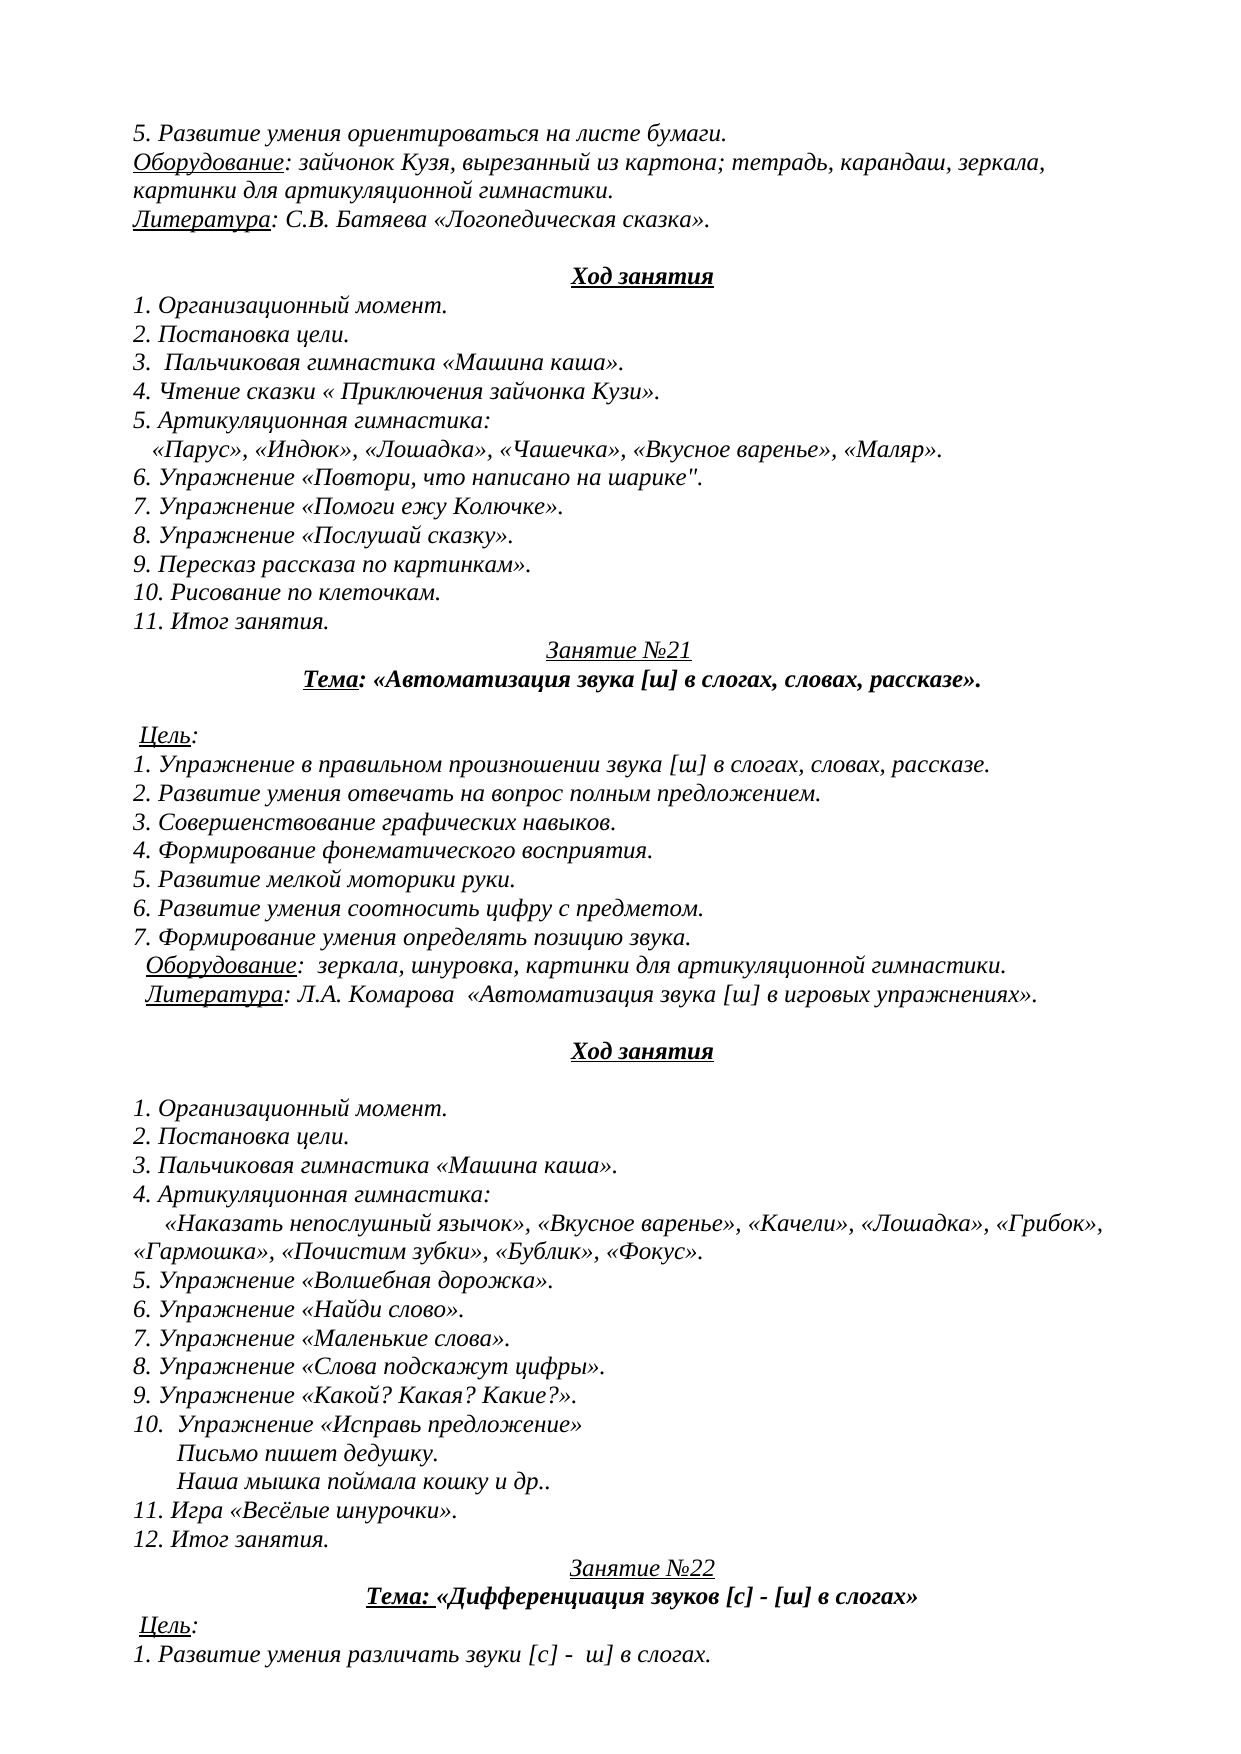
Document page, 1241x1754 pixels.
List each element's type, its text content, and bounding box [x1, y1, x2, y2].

text Ход занятия [133, 1036, 1152, 1093]
text Литература: С.В. Батяева «Логопедическая сказка». [133, 204, 1152, 233]
text Цель: [133, 1610, 1152, 1639]
text 8. Упражнение «Послушай сказку». [133, 520, 1152, 549]
text 5. Развитие умения ориентироваться на листе бумаги. [133, 118, 1152, 147]
text 2. Постановка цели. [133, 319, 1152, 347]
text 5. Артикуляционная гимнастика: [133, 405, 1152, 434]
text 10. Рисование по клеточкам. [133, 577, 1152, 606]
text Занятие №21 Тема: «Автоматизация звука [ш] в слогах, словах, рассказе». [133, 635, 1152, 720]
text 1. Организационный момент. 2. Постановка цели. 3. Пальчиковая гимнастика «Машина каша». 4. Артикуляционная гимнастика: [133, 1093, 1152, 1208]
text 1. Развитие умения различать звуки [с] - ш] в слогах. [133, 1639, 1152, 1668]
text 9. Пересказ рассказа по картинкам». [133, 549, 1152, 577]
text 7. Упражнение «Помоги ежу Колючке». [133, 491, 1152, 520]
text 1. Организационный момент. [133, 290, 1152, 319]
text Оборудование: зайчонок Кузя, вырезанный из картона; тетрадь, карандаш, зеркала, картинки для артикуляционной гимнастики. [133, 147, 1152, 204]
text 3. Пальчиковая гимнастика «Машина каша». [133, 347, 1152, 376]
text Занятие №22 [133, 1553, 1152, 1581]
text Цель: 1. Упражнение в правильном произношении звука [ш] в слогах, словах, рассказе. 2. Развитие умения отвечать на вопрос полным предложением. 3. Совершенствование графических навыков. 4. Формирование фонематического восприятия. 5. Развитие мелкой моторики руки. 6. Развитие умения соотносить цифру с предметом. 7. Формирование умения определять позицию звука. Оборудование: зеркала, шнуровка, картинки для артикуляционной гимнастики. Литература: Л.А. Комарова «Автоматизация звука [ш] в игровых упражнениях». [133, 720, 1152, 1036]
text 6. Упражнение «Повтори, что написано на шарике". [133, 462, 1152, 491]
text «Парус», «Индюк», «Лошадка», «Чашечка», «Вкусное варенье», «Маляр». [133, 434, 1152, 462]
text 11. Итог занятия. [133, 606, 1152, 635]
text 4. Чтение сказки « Приключения зайчонка Кузи». [133, 376, 1152, 405]
text Тема: «Дифференциация звуков [с] - [ш] в слогах» [133, 1581, 1152, 1610]
text «Наказать непослушный язычок», «Вкусное варенье», «Качели», «Лошадка», «Грибок», «Гармошка», «Почистим зубки», «Бублик», «Фокус». 5. Упражнение «Волшебная дорожка». 6. Упражнение «Найди слово». 7. Упражнение «Маленькие слова». 8. Упражнение «Слова подскажут цифры». 9. Упражнение «Какой? Какая? Какие?». 10. Упражнение «Исправь предложение» Письмо пишет дедушку. Наша мышка поймала кошку и др.. 11. Игра «Весёлые шнурочки». 12. Итог занятия. [133, 1208, 1152, 1553]
text Ход занятия [133, 261, 1152, 290]
